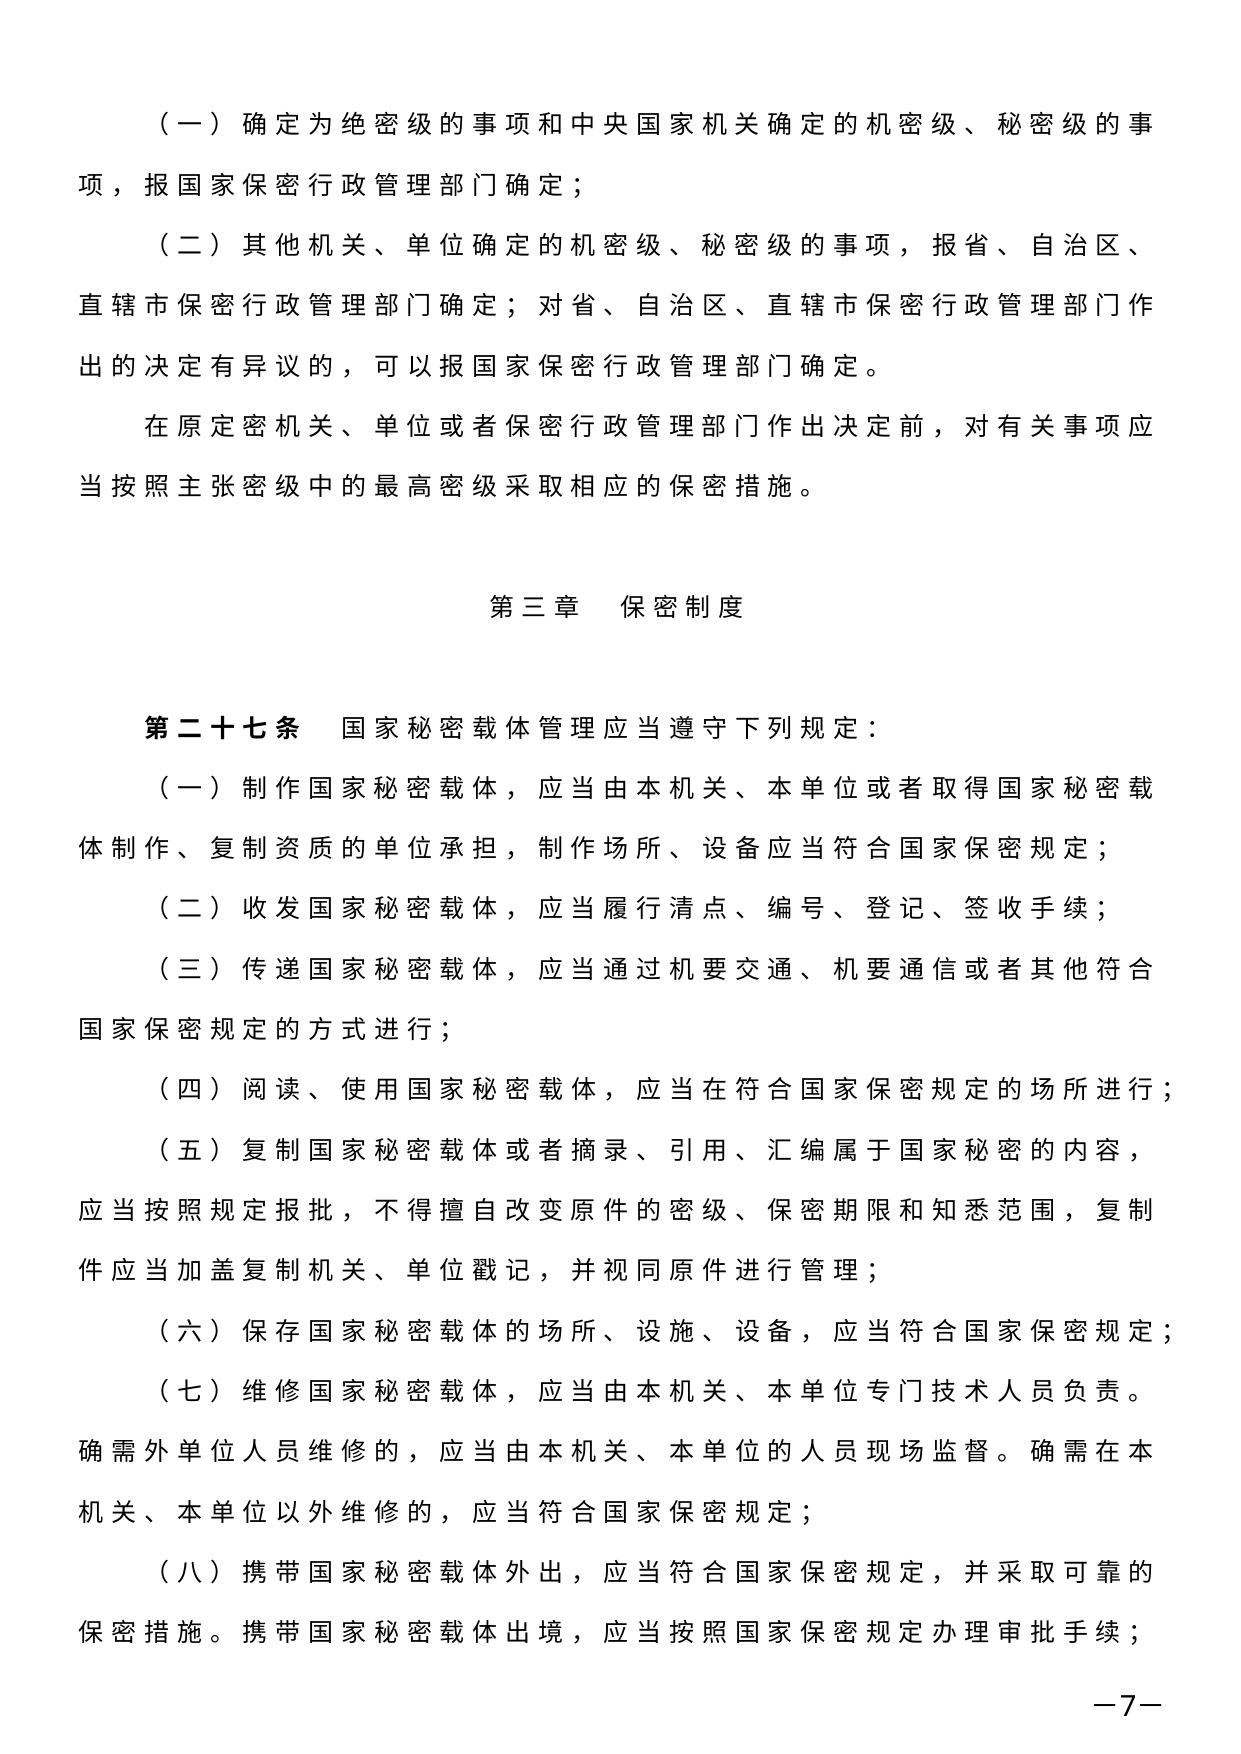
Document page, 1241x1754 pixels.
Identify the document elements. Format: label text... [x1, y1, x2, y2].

text （八）携带国家秘密载体外出，应当符合国家保密规定，并采取可靠的保密措施。携带国家秘密载体出境，应当按照国家保密规定办理审批手续； [79, 1540, 1161, 1661]
text （七）维修国家秘密载体，应当由本机关、本单位专门技术人员负责。确需外单位人员维修的，应当由本机关、本单位的人员现场监督。确需在本机关、本单位以外维修的，应当符合国家保密规定； [79, 1359, 1161, 1540]
text 第二十七条 国家秘密载体管理应当遵守下列规定： [79, 696, 1161, 756]
text （二）收发国家秘密载体，应当履行清点、编号、登记、签收手续； [79, 877, 1161, 937]
text （二）其他机关、单位确定的机密级、秘密级的事项，报省、自治区、直辖市保密行政管理部门确定；对省、自治区、直辖市保密行政管理部门作出的决定有异议的，可以报国家保密行政管理部门确定。 [79, 213, 1161, 394]
text （四）阅读、使用国家秘密载体，应当在符合国家保密规定的场所进行； [79, 1058, 1161, 1118]
text （三）传递国家秘密载体，应当通过机要交通、机要通信或者其他符合国家保密规定的方式进行； [79, 937, 1161, 1058]
text （一）确定为绝密级的事项和中央国家机关确定的机密级、秘密级的事项，报国家保密行政管理部门确定； [79, 93, 1161, 213]
text 在原定密机关、单位或者保密行政管理部门作出决定前，对有关事项应当按照主张密级中的最高密级采取相应的保密措施。 [79, 394, 1161, 515]
text 第三章 保密制度 [79, 575, 1161, 636]
text （六）保存国家秘密载体的场所、设施、设备，应当符合国家保密规定； [79, 1299, 1161, 1359]
text （五）复制国家秘密载体或者摘录、引用、汇编属于国家秘密的内容，应当按照规定报批，不得擅自改变原件的密级、保密期限和知悉范围，复制件应当加盖复制机关、单位戳记，并视同原件进行管理； [79, 1118, 1161, 1299]
text （一）制作国家秘密载体，应当由本机关、本单位或者取得国家秘密载体制作、复制资质的单位承担，制作场所、设备应当符合国家保密规定； [79, 756, 1161, 877]
